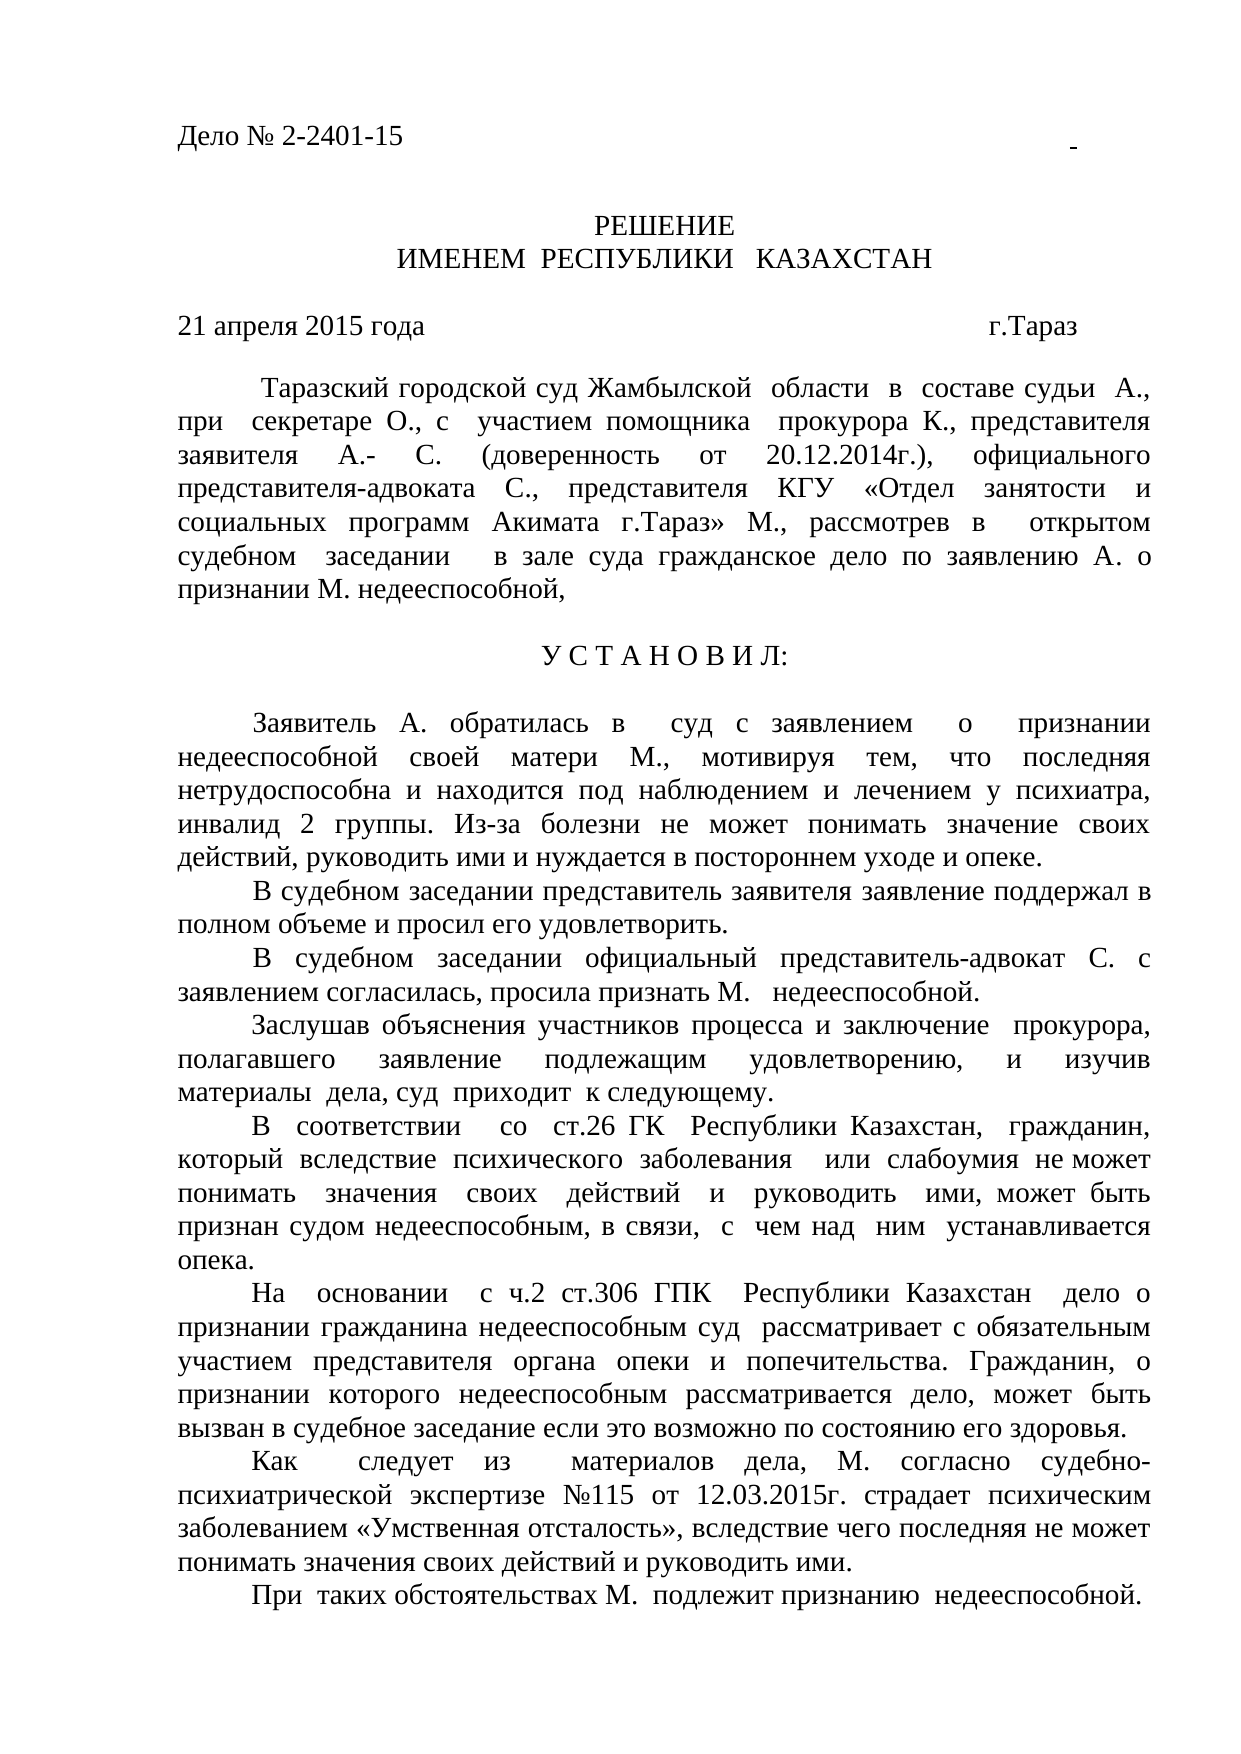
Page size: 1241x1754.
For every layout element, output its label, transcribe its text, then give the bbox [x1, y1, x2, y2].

text Дело № 2-2401-15 [177, 118, 1152, 152]
subtitle ИМЕНЕМ РЕСПУБЛИКИ КАЗАХСТАН [177, 241, 1152, 275]
text РЕШЕНИЕ [177, 208, 1152, 241]
text В судебном заседании официальный представитель-адвокат С. с заявлением согласилась, просила признать М. недееспособной. [177, 940, 1152, 1007]
text Как следует из материалов дела, М. согласно судебно-психиатрической экспертизе №115 от 12.03.2015г. страдает психическим заболеванием «Умственная отсталость», вследствие чего последняя не может понимать значения своих действий и руководить ими. [177, 1443, 1152, 1577]
text В соответствии со ст.26 ГК Республики Казахстан, гражданин, который вследствие психического заболевания или слабоумия не может понимать значения своих действий и руководить ими, может быть признан судом недееспособным, в связи, с чем над ним устанавливается опека. [177, 1108, 1152, 1276]
text Заявитель А. обратилась в суд с заявлением о признании недееспособной своей матери М., мотивируя тем, что последняя нетрудоспособна и находится под наблюдением и лечением у психиатра, инвалид 2 группы. Из-за болезни не может понимать значение своих действий, руководить ими и нуждается в постороннем уходе и опеке. [177, 705, 1152, 873]
text 21 апреля 2015 года г.Тараз [177, 308, 1152, 342]
text У С Т А Н О В И Л: [177, 638, 1152, 672]
text На основании с ч.2 ст.306 ГПК Республики Казахстан дело о признании гражданина недееспособным суд рассматривает с обязательным участием представителя органа опеки и попечительства. Гражданин, о признании которого недееспособным рассматривается дело, может быть вызван в судебное заседание если это возможно по состоянию его здоровья. [177, 1276, 1152, 1443]
text В судебном заседании представитель заявителя заявление поддержал в полном объеме и просил его удовлетворить. [177, 873, 1152, 940]
text При таких обстоятельствах М. подлежит признанию недееспособной. [177, 1577, 1152, 1611]
text Таразский городской суд Жамбылской области в составе судьи А., при секретаре О., с участием помощника прокурора К., представителя заявителя А.- С. (доверенность от 20.12.2014г.), официального представителя-адвоката С., представителя КГУ «Отдел занятости и социальных программ Акимата г.Тараз» М., рассмотрев в открытом судебном заседании в зале суда гражданское дело по заявлению А. о признании М. недееспособной, [177, 370, 1152, 605]
text Заслушав объяснения участников процесса и заключение прокурора, полагавшего заявление подлежащим удовлетворению, и изучив материалы дела, суд приходит к следующему. [177, 1007, 1152, 1108]
